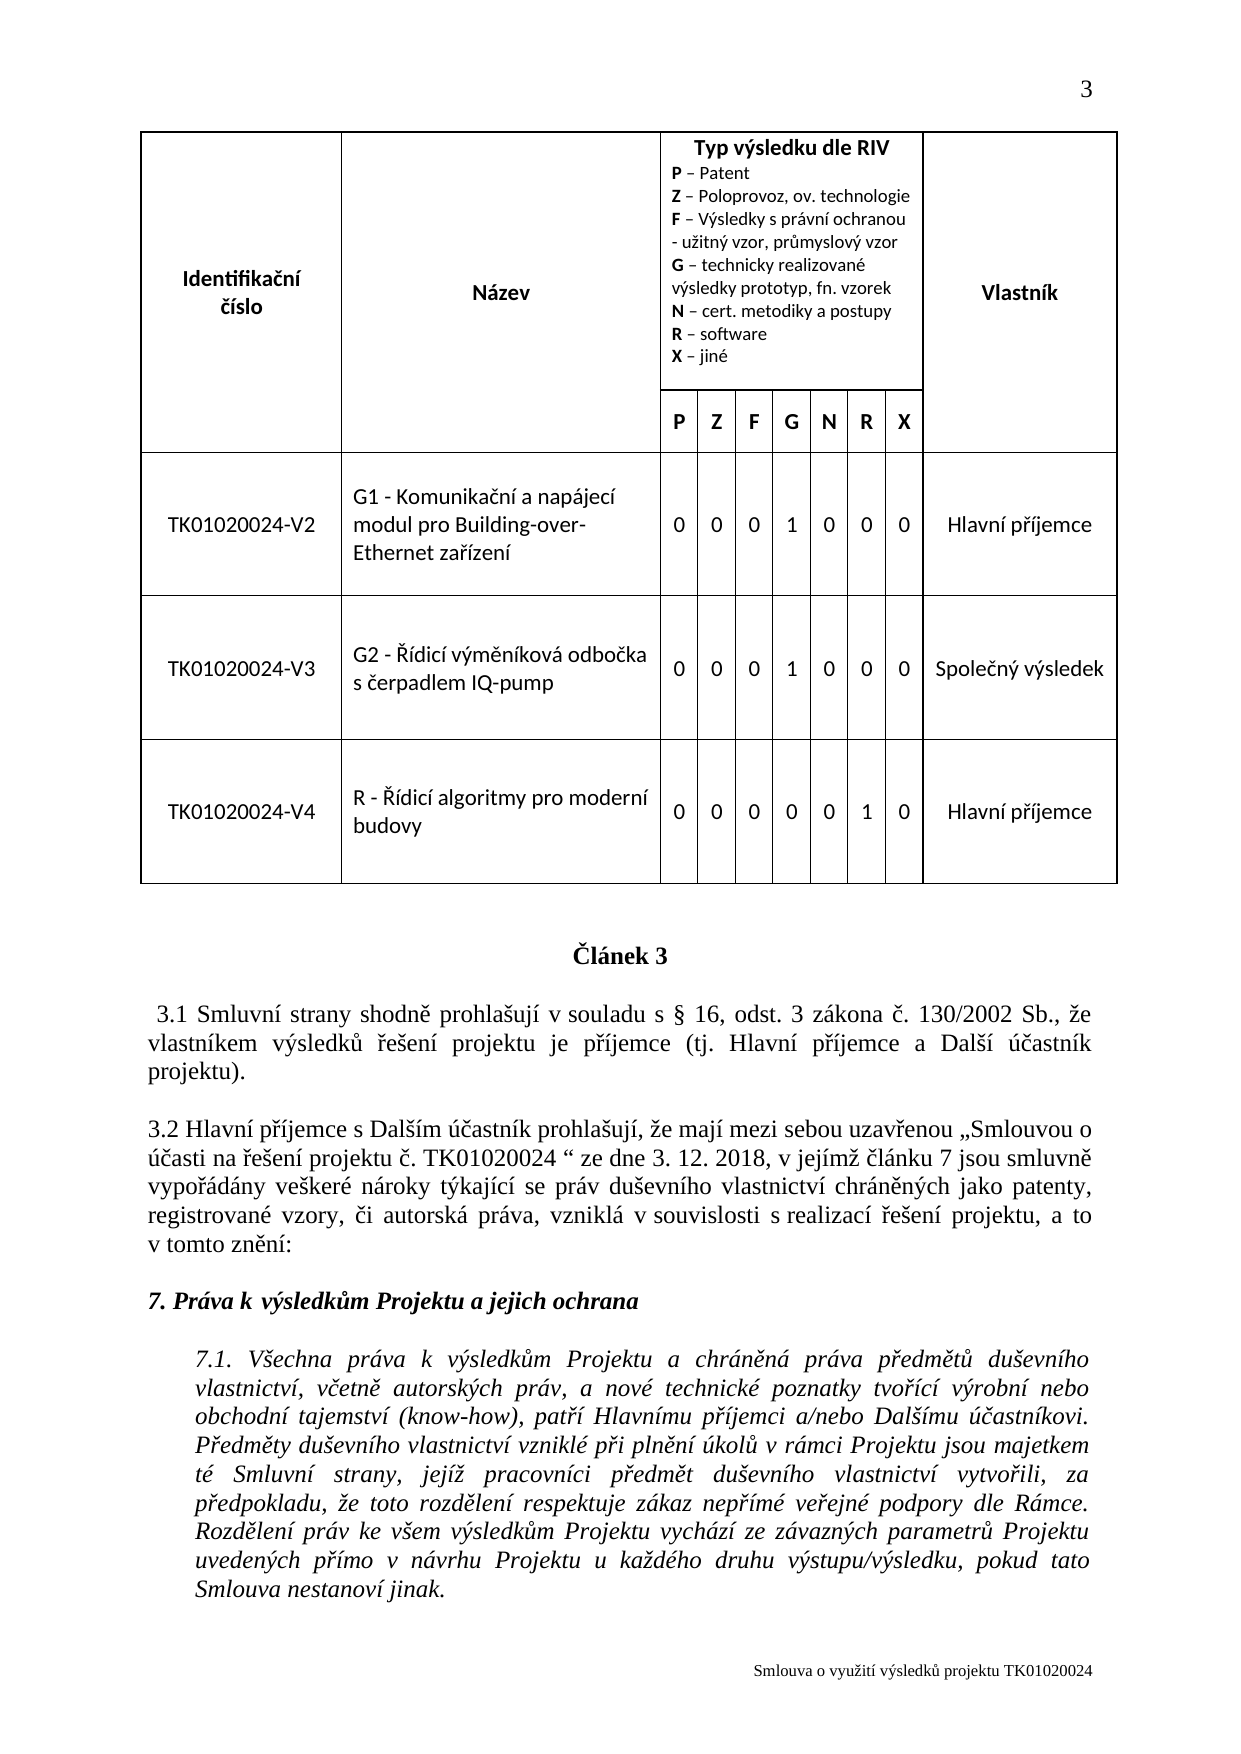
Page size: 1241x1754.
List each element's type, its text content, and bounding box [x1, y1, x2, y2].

table_cell P [661, 391, 697, 452]
table_cell Hlavní příjemce [924, 453, 1116, 595]
table_header Typ výsledku dle RIV P – Patent Z – Poloprovoz, ov. technologie F – Výsledky s právní ochranou - užitný vzor, průmyslový vzor G – technicky realizované výsledky prototyp, fn. vzorek N – cert. metodiky a postupy R – software X – jiné [661, 133, 922, 389]
table_cell Z [698, 391, 735, 452]
text 3.2 Hlavní příjemce s Dalším účastník prohlašují, že mají mezi sebou uzavřenou „Smlouvou o účasti na řešení projektu č. TK01020024 “ ze dne 3. 12. 2018, v jejímž článku 7 jsou smluvně vypořádány veškeré nároky týkající se práv duševního vlastnictví chráněných jako patenty, registrované vzory, či autorská práva, vzniklá v souvislosti s realizací řešení projektu, a to v tomto znění: [148, 1114, 1093, 1258]
text 3.1 Smluvní strany shodně prohlašují v souladu s § 16, odst. 3 zákona č. 130/2002 Sb., že vlastníkem výsledků řešení projektu je příjemce (tj. Hlavní příjemce a Další účastník projektu). [148, 999, 1093, 1085]
table_cell 0 [848, 453, 885, 595]
table_cell 0 [886, 596, 922, 739]
table_cell 1 [848, 740, 885, 883]
table_cell F [736, 391, 772, 452]
table_cell 0 [698, 740, 735, 883]
table_cell R - Řídicí algoritmy pro moderní budovy [342, 740, 660, 883]
text 7. Práva k výsledkům Projektu a jejich ochrana [148, 1286, 1093, 1315]
table_cell Společný výsledek [924, 596, 1116, 739]
table_cell 0 [736, 453, 772, 595]
table_header Identifikační číslo [142, 133, 341, 452]
table_cell Hlavní příjemce [924, 740, 1116, 883]
table_cell 0 [661, 596, 697, 739]
table_cell 1 [773, 453, 810, 595]
table_cell 0 [811, 596, 847, 739]
table_cell 0 [811, 740, 847, 883]
table_cell G [773, 391, 810, 452]
table_cell 0 [848, 596, 885, 739]
table_cell 1 [773, 596, 810, 739]
table_cell TK01020024-V2 [142, 453, 341, 595]
table_cell 0 [773, 740, 810, 883]
table_cell TK01020024-V4 [142, 740, 341, 883]
text 7.1. Všechna práva k výsledkům Projektu a chráněná práva předmětů duševního vlastnictví, včetně autorských práv, a nové technické poznatky tvořící výrobní nebo obchodní tajemství (know-how), patří Hlavnímu příjemci a/nebo Dalšímu účastníkovi. Předměty duševního vlastnictví vzniklé při plnění úkolů v rámci Projektu jsou majetkem té Smluvní strany, jejíž pracovníci předmět duševního vlastnictví vytvořili, za předpokladu, že toto rozdělení respektuje zákaz nepřímé veřejné podpory dle Rámce. Rozdělení práv ke všem výsledkům Projektu vychází ze závazných parametrů Projektu uvedených přímo v návrhu Projektu u každého druhu výstupu/výsledku, pokud tato Smlouva nestanoví jinak. [195, 1344, 1093, 1603]
table_cell 0 [698, 596, 735, 739]
table_cell 0 [886, 453, 922, 595]
table_header Vlastník [924, 133, 1116, 452]
text Článek 3 [148, 941, 1093, 970]
table_cell TK01020024-V3 [142, 596, 341, 739]
table_cell X [886, 391, 922, 452]
table_cell 0 [661, 740, 697, 883]
table_cell 0 [698, 453, 735, 595]
table_cell 0 [661, 453, 697, 595]
table_cell 0 [886, 740, 922, 883]
table_cell 0 [736, 740, 772, 883]
table_cell 0 [811, 453, 847, 595]
table_header Název [342, 133, 660, 452]
table_cell G2 - Řídicí výměníková odbočka s čerpadlem IQ-pump [342, 596, 660, 739]
table_cell G1 - Komunikační a napájecí modul pro Building-over-Ethernet zařízení [342, 453, 660, 595]
table_cell N [811, 391, 847, 452]
table_cell R [848, 391, 885, 452]
table_cell 0 [736, 596, 772, 739]
